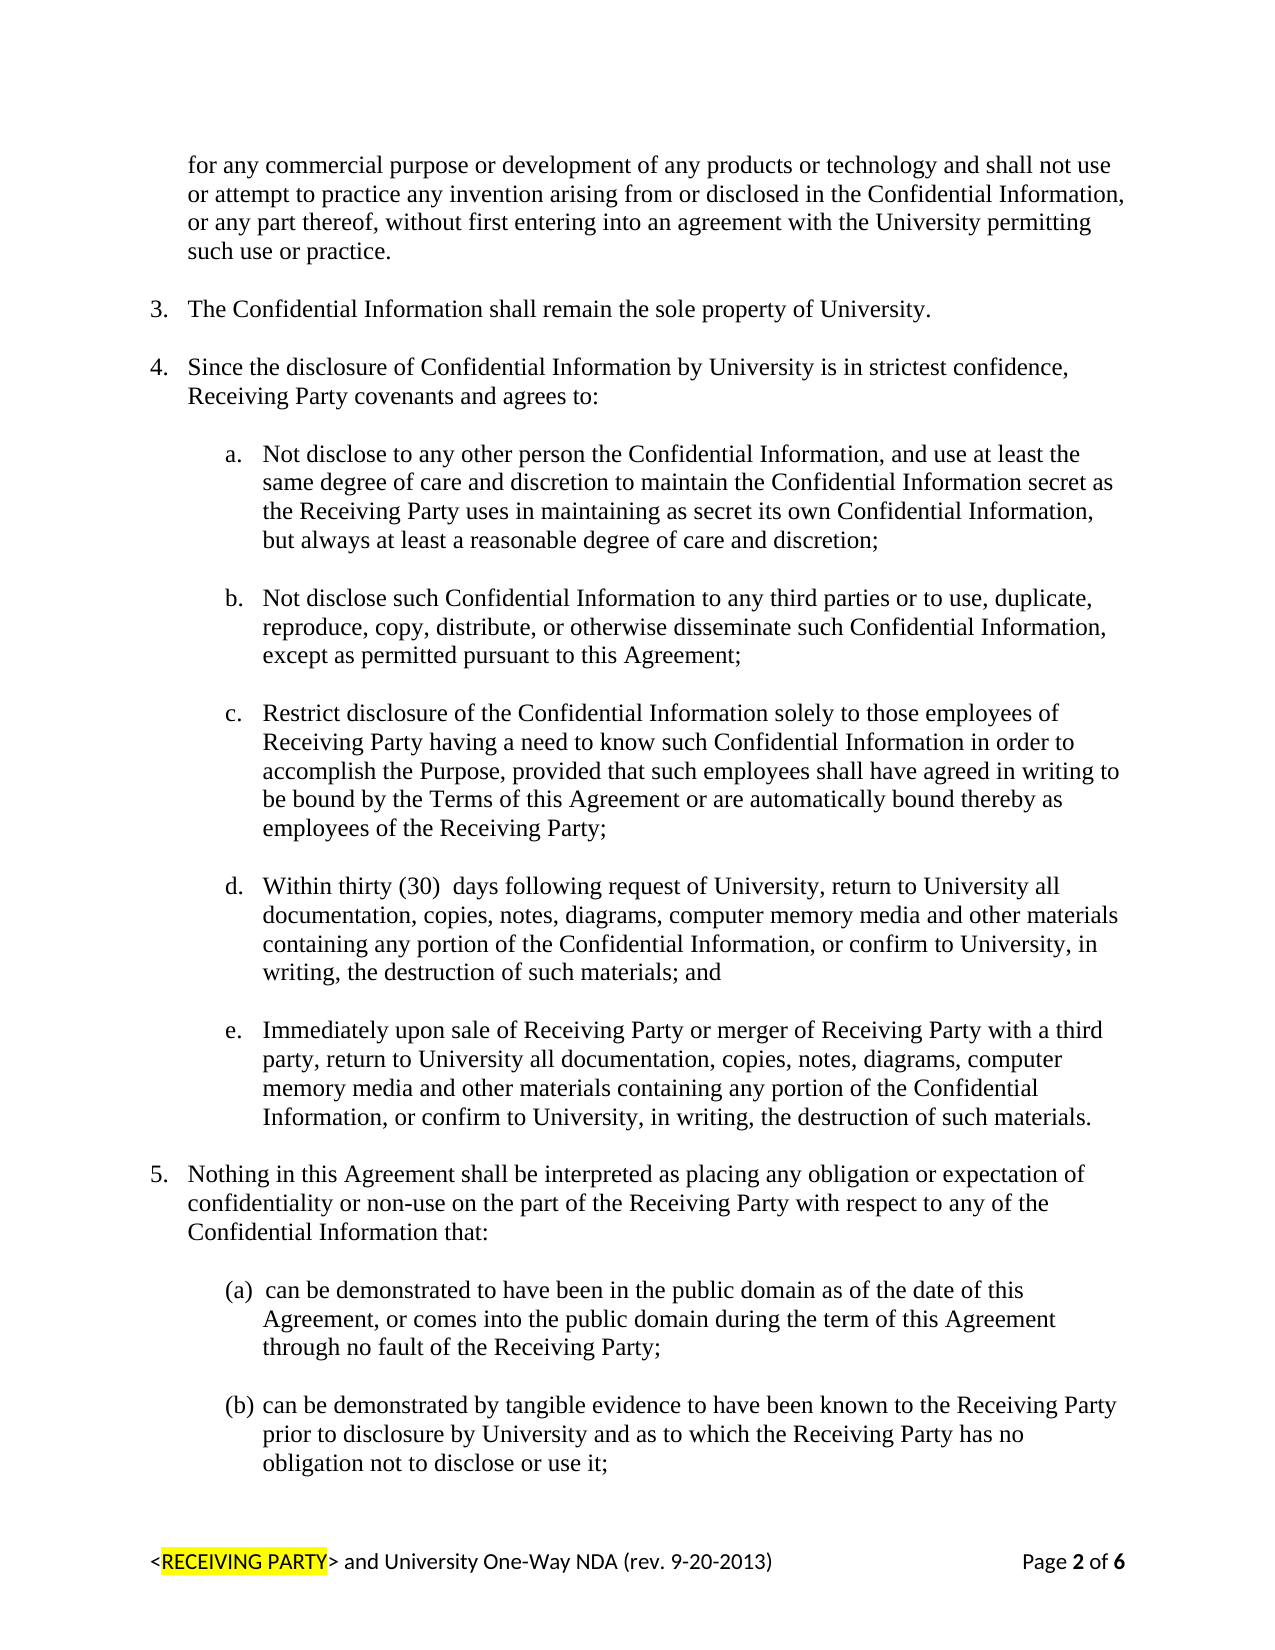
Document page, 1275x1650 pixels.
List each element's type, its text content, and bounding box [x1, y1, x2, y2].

text 4. Since the disclosure of Confidential Information by University is in strictest confidence, Receiving Party covenants and agrees to: [150, 352, 1125, 409]
text b. Not disclose such Confidential Information to any third parties or to use, duplicate, reproduce, copy, distribute, or otherwise disseminate such Confidential Information, except as permitted pursuant to this Agreement; [225, 583, 1125, 669]
text 5. Nothing in this Agreement shall be interpreted as placing any obligation or expectation of confidentiality or non-use on the part of the Receiving Party with respect to any of the Confidential Information that: [150, 1159, 1125, 1246]
text (a) can be demonstrated to have been in the public domain as of the date of this Agreement, or comes into the public domain during the term of this Agreement through no fault of the Receiving Party; [225, 1275, 1125, 1361]
text e. Immediately upon sale of Receiving Party or merger of Receiving Party with a third party, return to University all documentation, copies, notes, diagrams, computer memory media and other materials containing any portion of the Confidential Information, or confirm to University, in writing, the destruction of such materials. [225, 1015, 1125, 1130]
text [150, 150, 1125, 265]
text (b) can be demonstrated by tangible evidence to have been known to the Receiving Party prior to disclosure by University and as to which the Receiving Party has no obligation not to disclose or use it; [225, 1390, 1125, 1477]
text c. Restrict disclosure of the Confidential Information solely to those employees of Receiving Party having a need to know such Confidential Information in order to accomplish the Purpose, provided that such employees shall have agreed in writing to be bound by the Terms of this Agreement or are automatically bound thereby as employees of the Receiving Party; [225, 698, 1125, 842]
text a. Not disclose to any other person the Confidential Information, and use at least the same degree of care and discretion to maintain the Confidential Information secret as the Receiving Party uses in maintaining as secret its own Confidential Information, but always at least a reasonable degree of care and discretion; [225, 439, 1125, 554]
text d. Within thirty (30) days following request of University, return to University all documentation, copies, notes, diagrams, computer memory media and other materials containing any portion of the Confidential Information, or confirm to University, in writing, the destruction of such materials; and [225, 871, 1125, 986]
text 3. The Confidential Information shall remain the sole property of University. [150, 294, 1125, 323]
